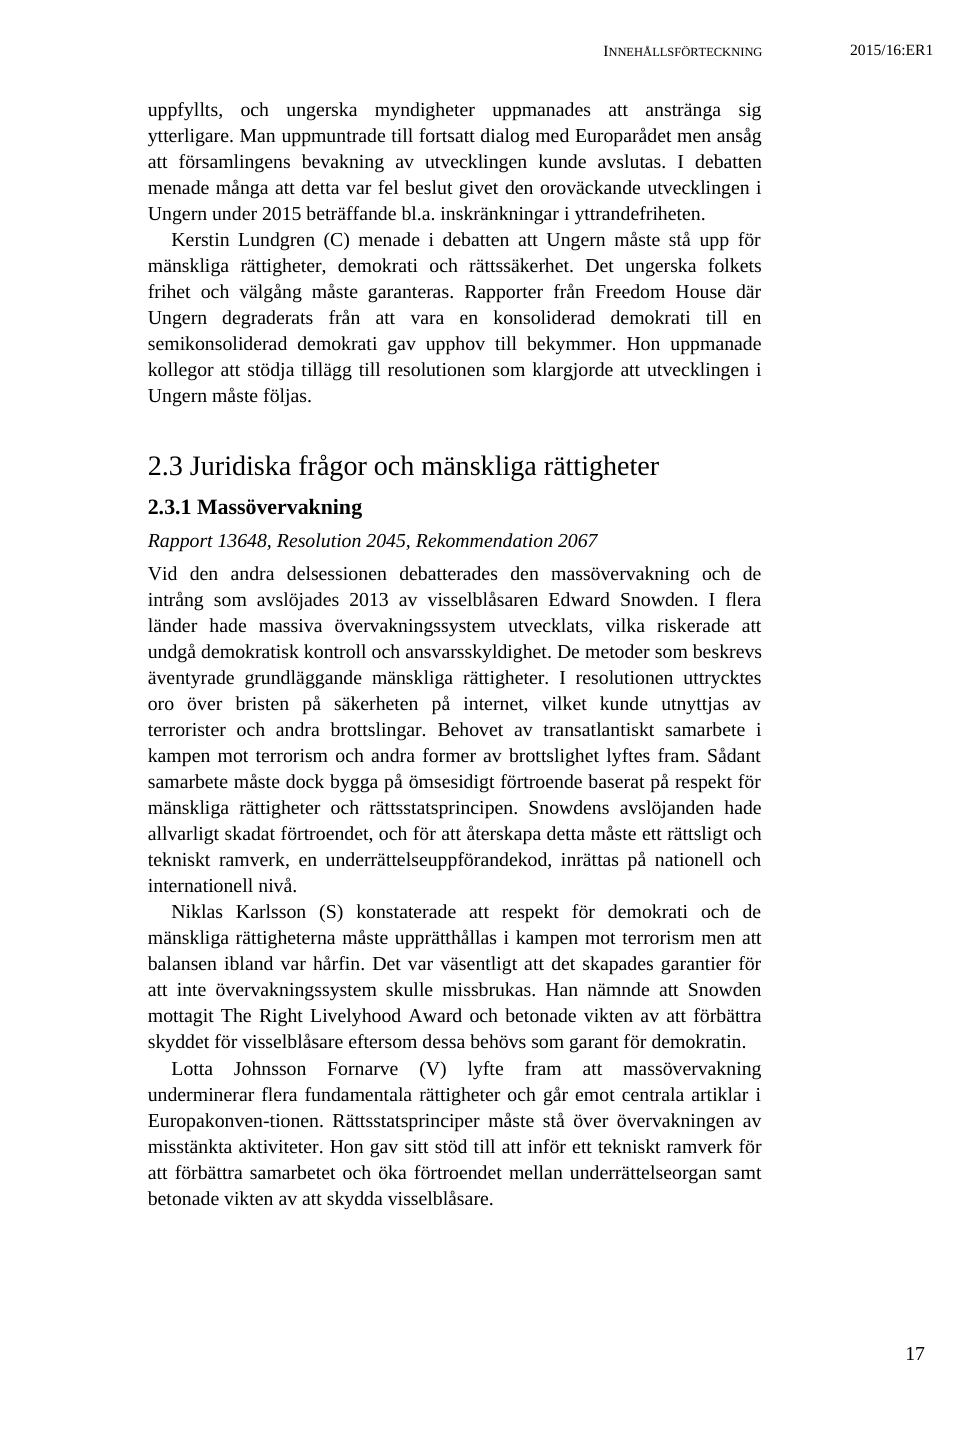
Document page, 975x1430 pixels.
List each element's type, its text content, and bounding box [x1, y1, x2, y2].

subtitle 2.3.1 Massövervakning [148, 493, 762, 519]
text Vid den andra delsessionen debatterades den massövervakning och de intrång som avslöjades 2013 av visselblåsaren Edward Snowden. I flera länder hade massiva övervakningssystem utvecklats, vilka riskerade att undgå demokratisk kontroll och ansvarsskyldighet. De metoder som beskrevs äventyrade grundläggande mänskliga rättigheter. I resolutionen uttrycktes oro över bristen på säkerheten på internet, vilket kunde utnyttjas av terrorister och andra brottslingar. Behovet av transatlantiskt samarbete i kampen mot terrorism och andra former av brottslighet lyftes fram. Sådant samarbete måste dock bygga på ömsesidigt förtroende baserat på respekt för mänskliga rättigheter och rättsstatsprincipen. Snowdens avslöjanden hade allvarligt skadat förtroendet, och för att återskapa detta måste ett rättsligt och tekniskt ramverk, en underrättelseuppförandekod, inrättas på nationell och internationell nivå. [148, 558, 762, 897]
text Rapport 13648, Resolution 2045, Rekommendation 2067 [148, 526, 762, 552]
text Kerstin Lundgren (C) menade i debatten att Ungern måste stå upp för mänskliga rättigheter, demokrati och rättssäkerhet. Det ungerska folkets frihet och välgång måste garanteras. Rapporter från Freedom House där Ungern degraderats från att vara en konsoliderad demokrati till en semikonsoliderad demokrati gav upphov till bekymmer. Hon uppmanade kollegor att stödja tillägg till resolutionen som klargjorde att utvecklingen i Ungern måste följas. [148, 225, 762, 407]
text Lotta Johnsson Fornarve (V) lyfte fram att massövervakning underminerar flera fundamentala rättigheter och går emot centrala artiklar i Europakonven-tionen. Rättsstatsprinciper måste stå över övervakningen av misstänkta aktiviteter. Hon gav sitt stöd till att inför ett tekniskt ramverk för att förbättra samarbetet och öka förtroendet mellan underrättelseorgan samt betonade vikten av att skydda visselblåsare. [148, 1053, 762, 1209]
text Niklas Karlsson (S) konstaterade att respekt för demokrati och de mänskliga rättigheterna måste upprätthållas i kampen mot terrorism men att balansen ibland var hårfin. Det var väsentligt att det skapades garantier för att inte övervakningssystem skulle missbrukas. Han nämnde att Snowden mottagit The Right Livelyhood Award och betonade vikten av att förbättra skyddet för visselblåsare eftersom dessa behövs som garant för demokratin. [148, 897, 762, 1053]
subtitle 2.3 Juridiska frågor och mänskliga rättigheter [148, 449, 762, 481]
